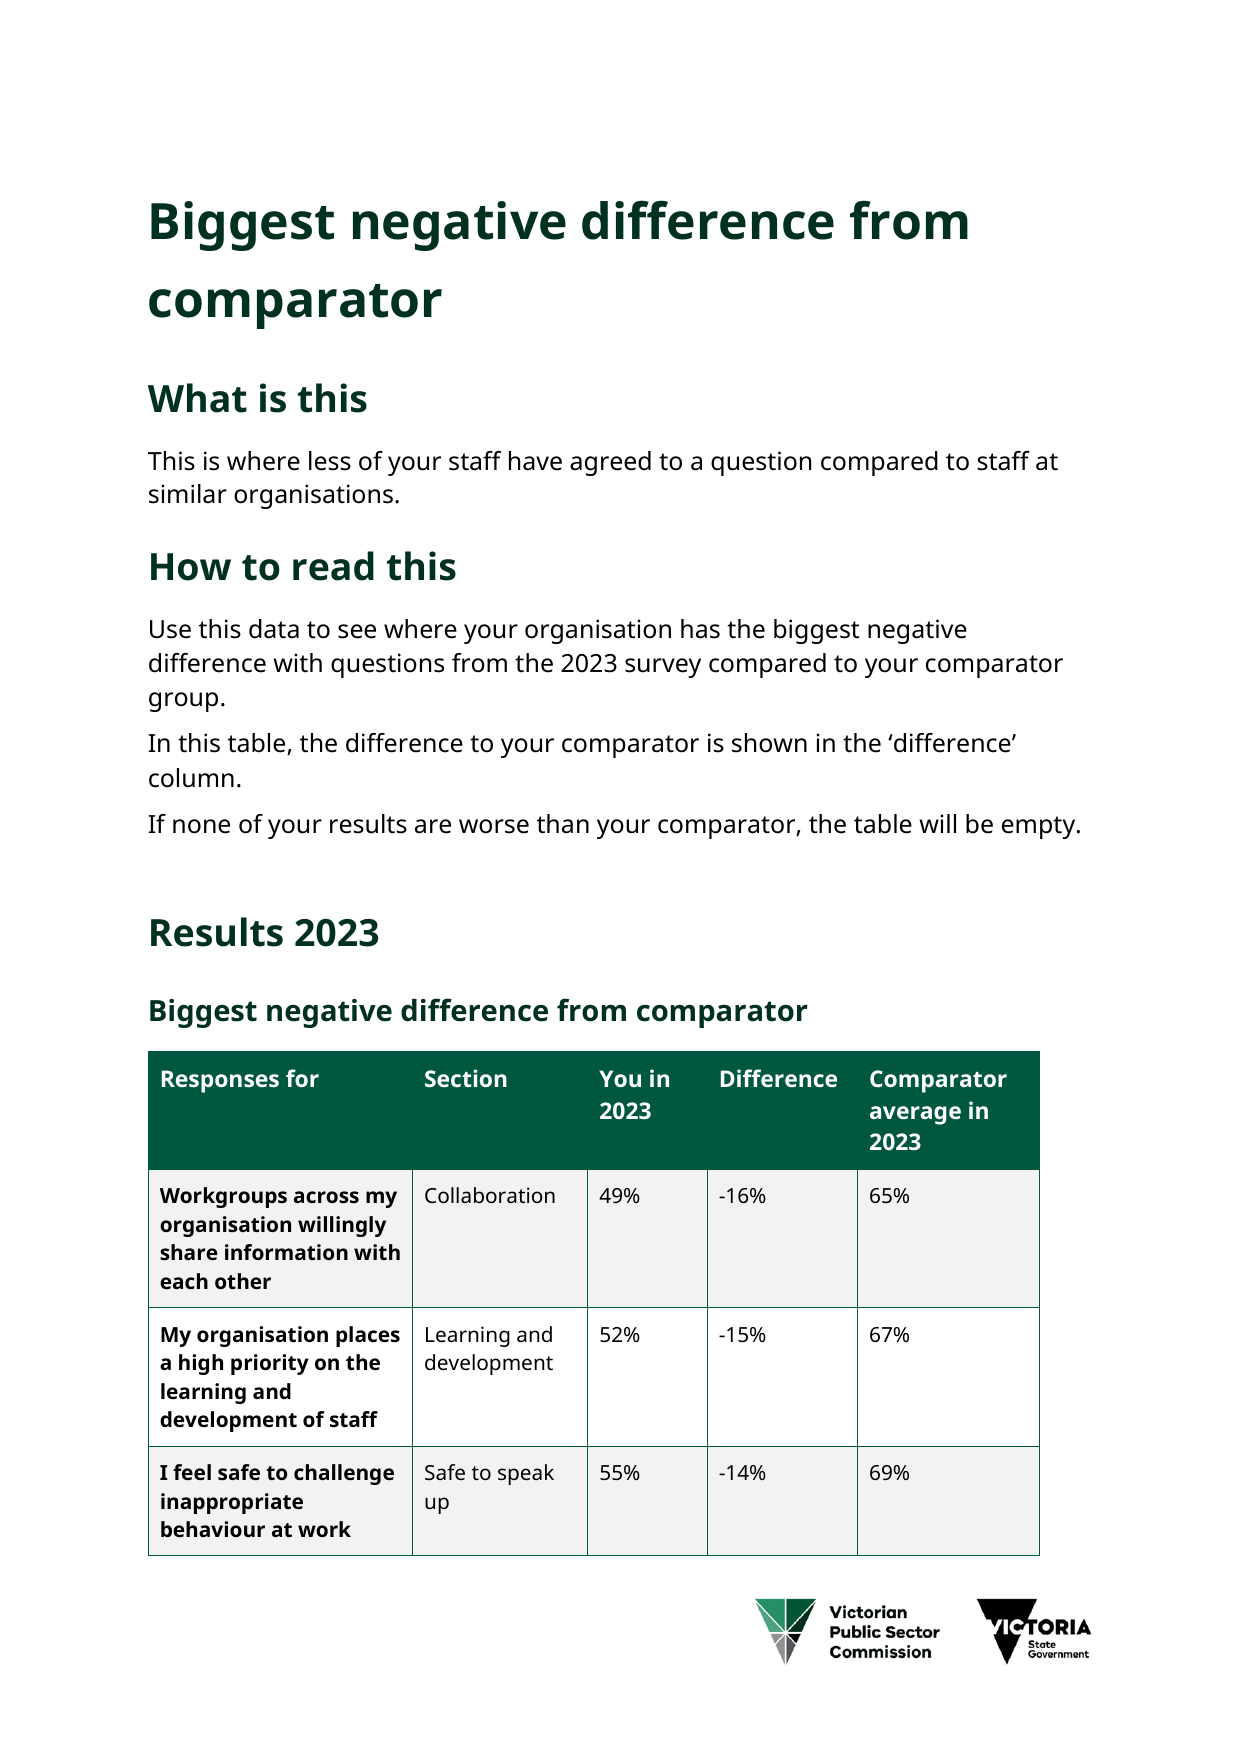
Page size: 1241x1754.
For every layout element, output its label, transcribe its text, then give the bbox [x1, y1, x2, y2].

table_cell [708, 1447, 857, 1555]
subtitle Biggest negative difference from comparator [148, 186, 1092, 333]
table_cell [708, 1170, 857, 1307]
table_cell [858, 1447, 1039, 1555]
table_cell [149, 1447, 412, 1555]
text This is where less of your staff have agreed to a question compared to staff at similar organisations. [148, 443, 1092, 511]
subtitle Results 2023 [148, 906, 1092, 957]
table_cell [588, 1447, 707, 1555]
text Use this data to see where your organisation has the biggest negative difference with questions from the 2023 survey compared to your comparator group. [148, 612, 1092, 714]
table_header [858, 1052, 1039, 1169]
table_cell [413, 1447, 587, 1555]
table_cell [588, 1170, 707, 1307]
subtitle How to read this [148, 540, 1092, 591]
text If none of your results are worse than your comparator, the table will be empty. [148, 807, 1092, 841]
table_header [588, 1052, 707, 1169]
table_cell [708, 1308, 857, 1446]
text In this table, the difference to your comparator is shown in the ‘difference’ column. [148, 726, 1092, 794]
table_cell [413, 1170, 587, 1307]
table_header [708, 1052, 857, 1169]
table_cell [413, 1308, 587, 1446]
picture [754, 1598, 1093, 1666]
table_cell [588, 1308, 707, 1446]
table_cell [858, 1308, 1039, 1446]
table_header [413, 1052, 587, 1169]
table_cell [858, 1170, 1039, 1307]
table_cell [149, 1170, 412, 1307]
subtitle Biggest negative difference from comparator [148, 990, 1092, 1030]
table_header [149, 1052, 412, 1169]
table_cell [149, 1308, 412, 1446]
subtitle What is this [148, 372, 1092, 423]
